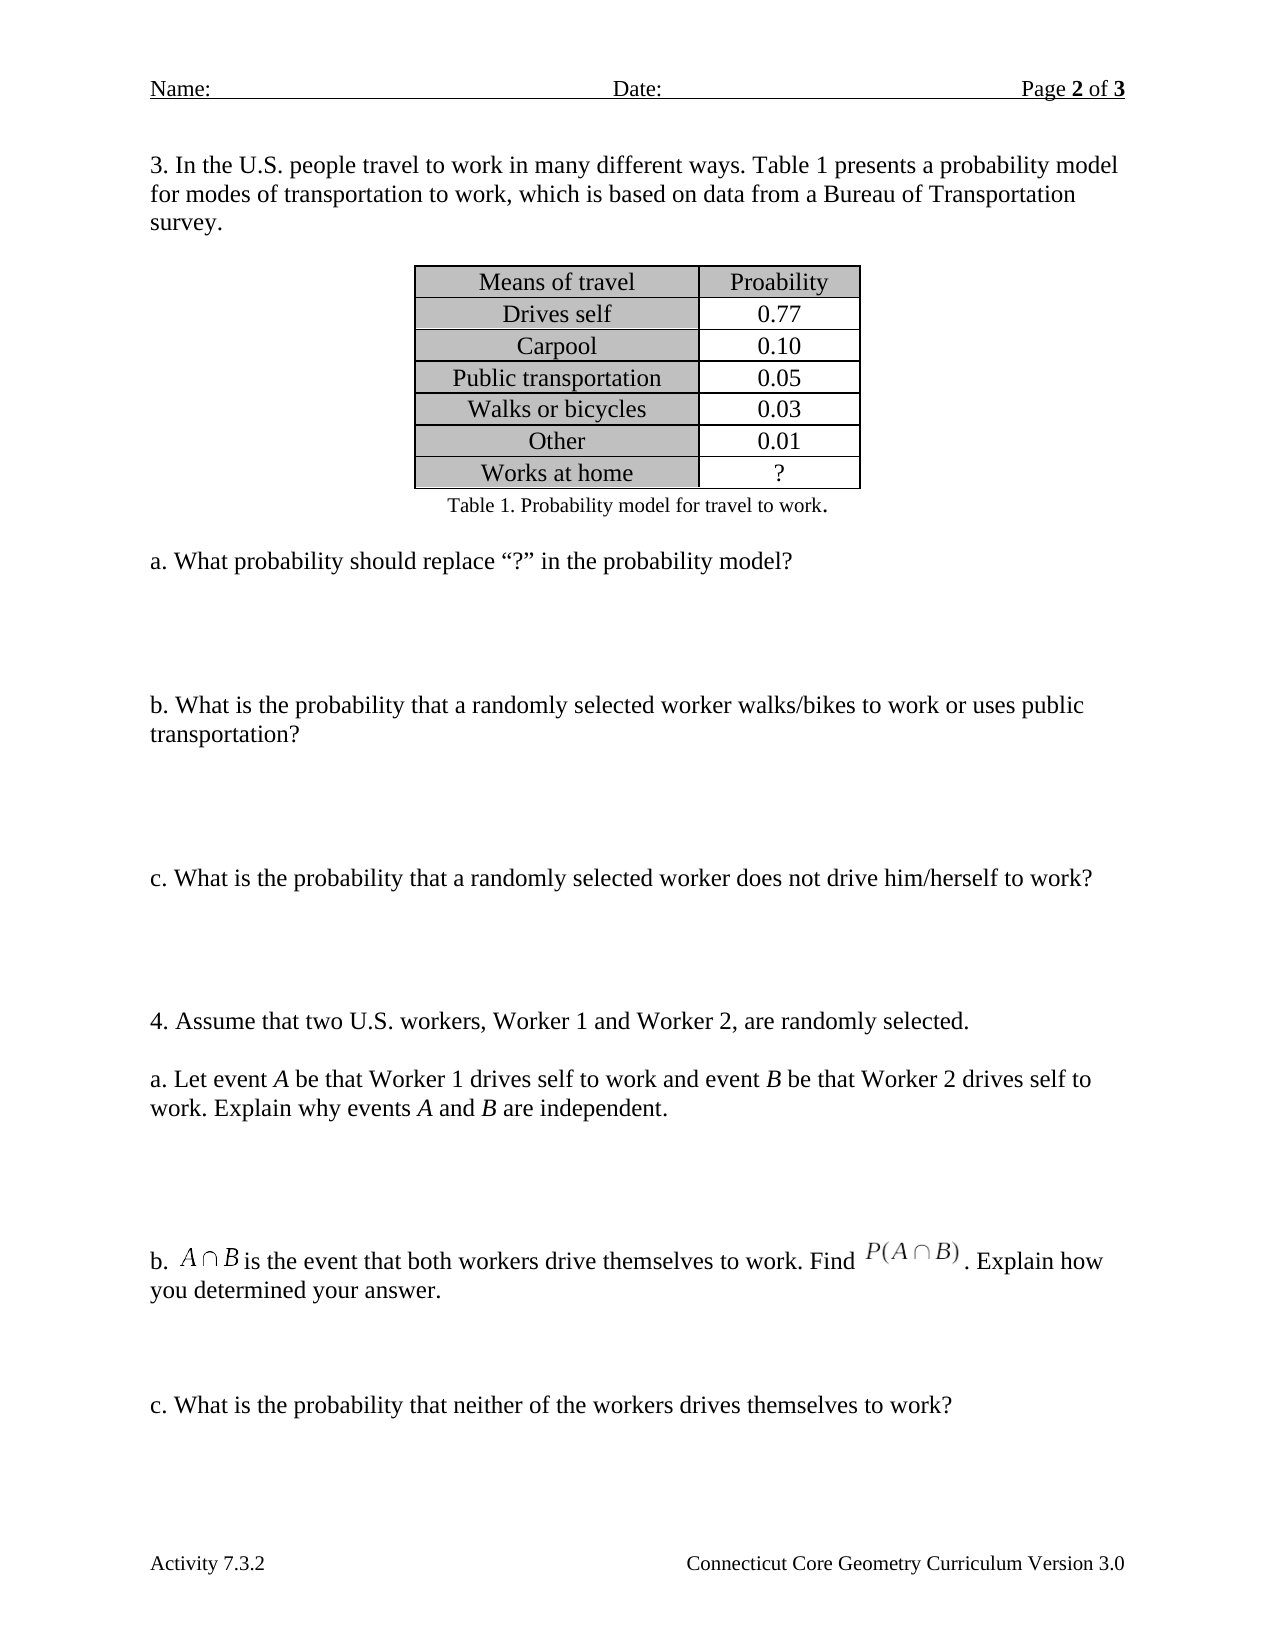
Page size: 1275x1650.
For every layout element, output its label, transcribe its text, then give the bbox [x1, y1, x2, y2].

table_cell 0.77 [700, 298, 859, 328]
table_header Proability [700, 267, 859, 297]
table_header Means of travel [416, 267, 698, 297]
text b. What is the probability that a randomly selected worker walks/bikes to work or uses public transportation? [150, 690, 1125, 748]
text c. What is the probability that a randomly selected worker does not drive him/herself to work? [150, 863, 1125, 891]
table_cell Other [416, 426, 698, 456]
text c. What is the probability that neither of the workers drives themselves to work? [150, 1390, 1125, 1419]
table_cell Drives self [416, 298, 698, 328]
table_cell Carpool [416, 330, 698, 360]
text a. Let event A be that Worker 1 drives self to work and event B be that Worker 2 drives self to work. Explain why events A and B are independent. [150, 1064, 1125, 1121]
text b. is the event that both workers drive themselves to work. Find . Explain how you determined your answer. [150, 1236, 1125, 1304]
text 3. In the U.S. people travel to work in many different ways. Table 1 presents a probability model for modes of transportation to work, which is based on data from a Bureau of Transportation survey. [150, 150, 1125, 236]
table_cell Public transportation [416, 362, 698, 392]
table_cell Works at home [416, 457, 698, 487]
table_cell 0.03 [700, 394, 859, 424]
text a. What probability should replace “?” in the probability model? [150, 546, 1125, 575]
table_cell Walks or bicycles [416, 394, 698, 424]
table_cell 0.05 [700, 362, 859, 392]
table_cell ? [700, 457, 859, 487]
table_cell 0.01 [700, 426, 859, 456]
table_cell 0.10 [700, 330, 859, 360]
text 4. Assume that two U.S. workers, Worker 1 and Worker 2, are randomly selected. [150, 1006, 1125, 1035]
text Table 1. Probability model for travel to work. [150, 489, 1125, 518]
